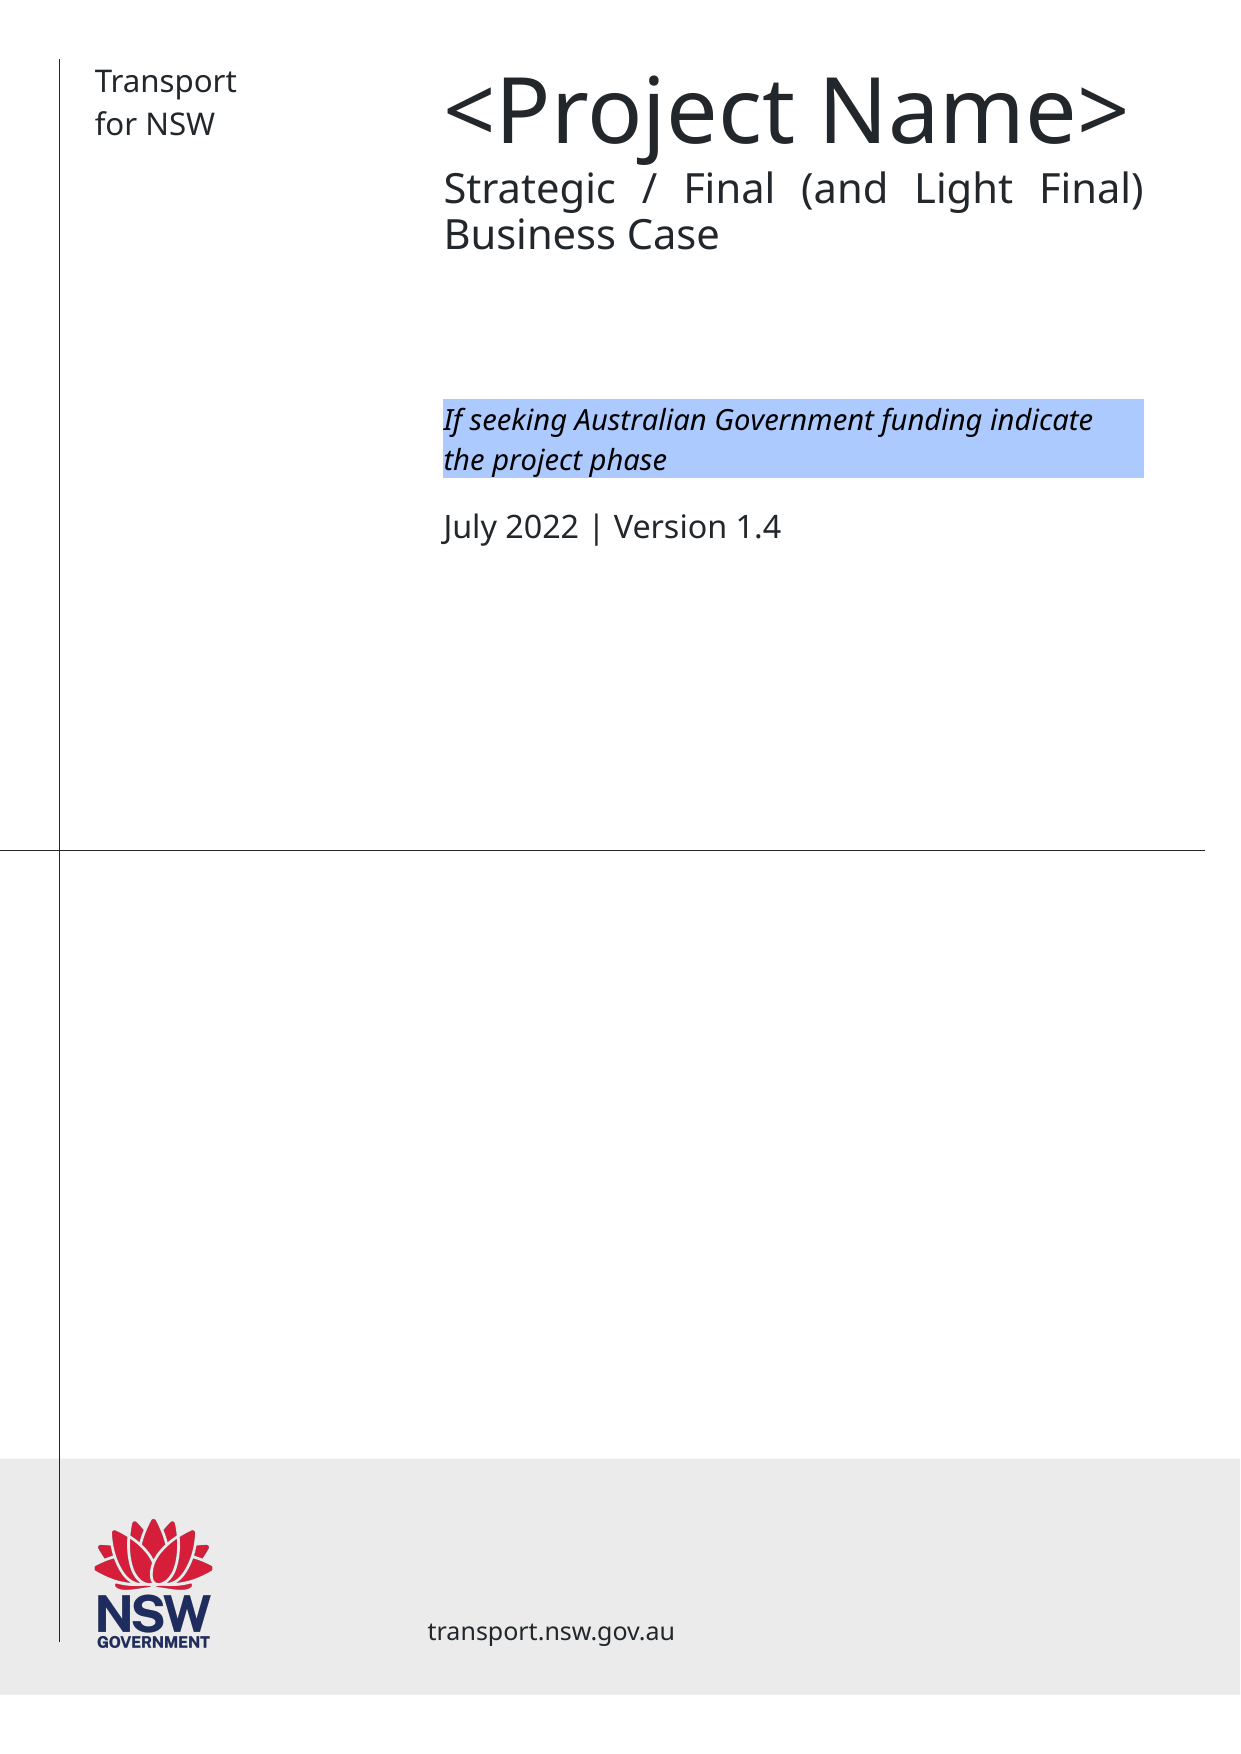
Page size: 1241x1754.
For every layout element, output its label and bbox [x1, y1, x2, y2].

picture [94, 1519, 213, 1648]
